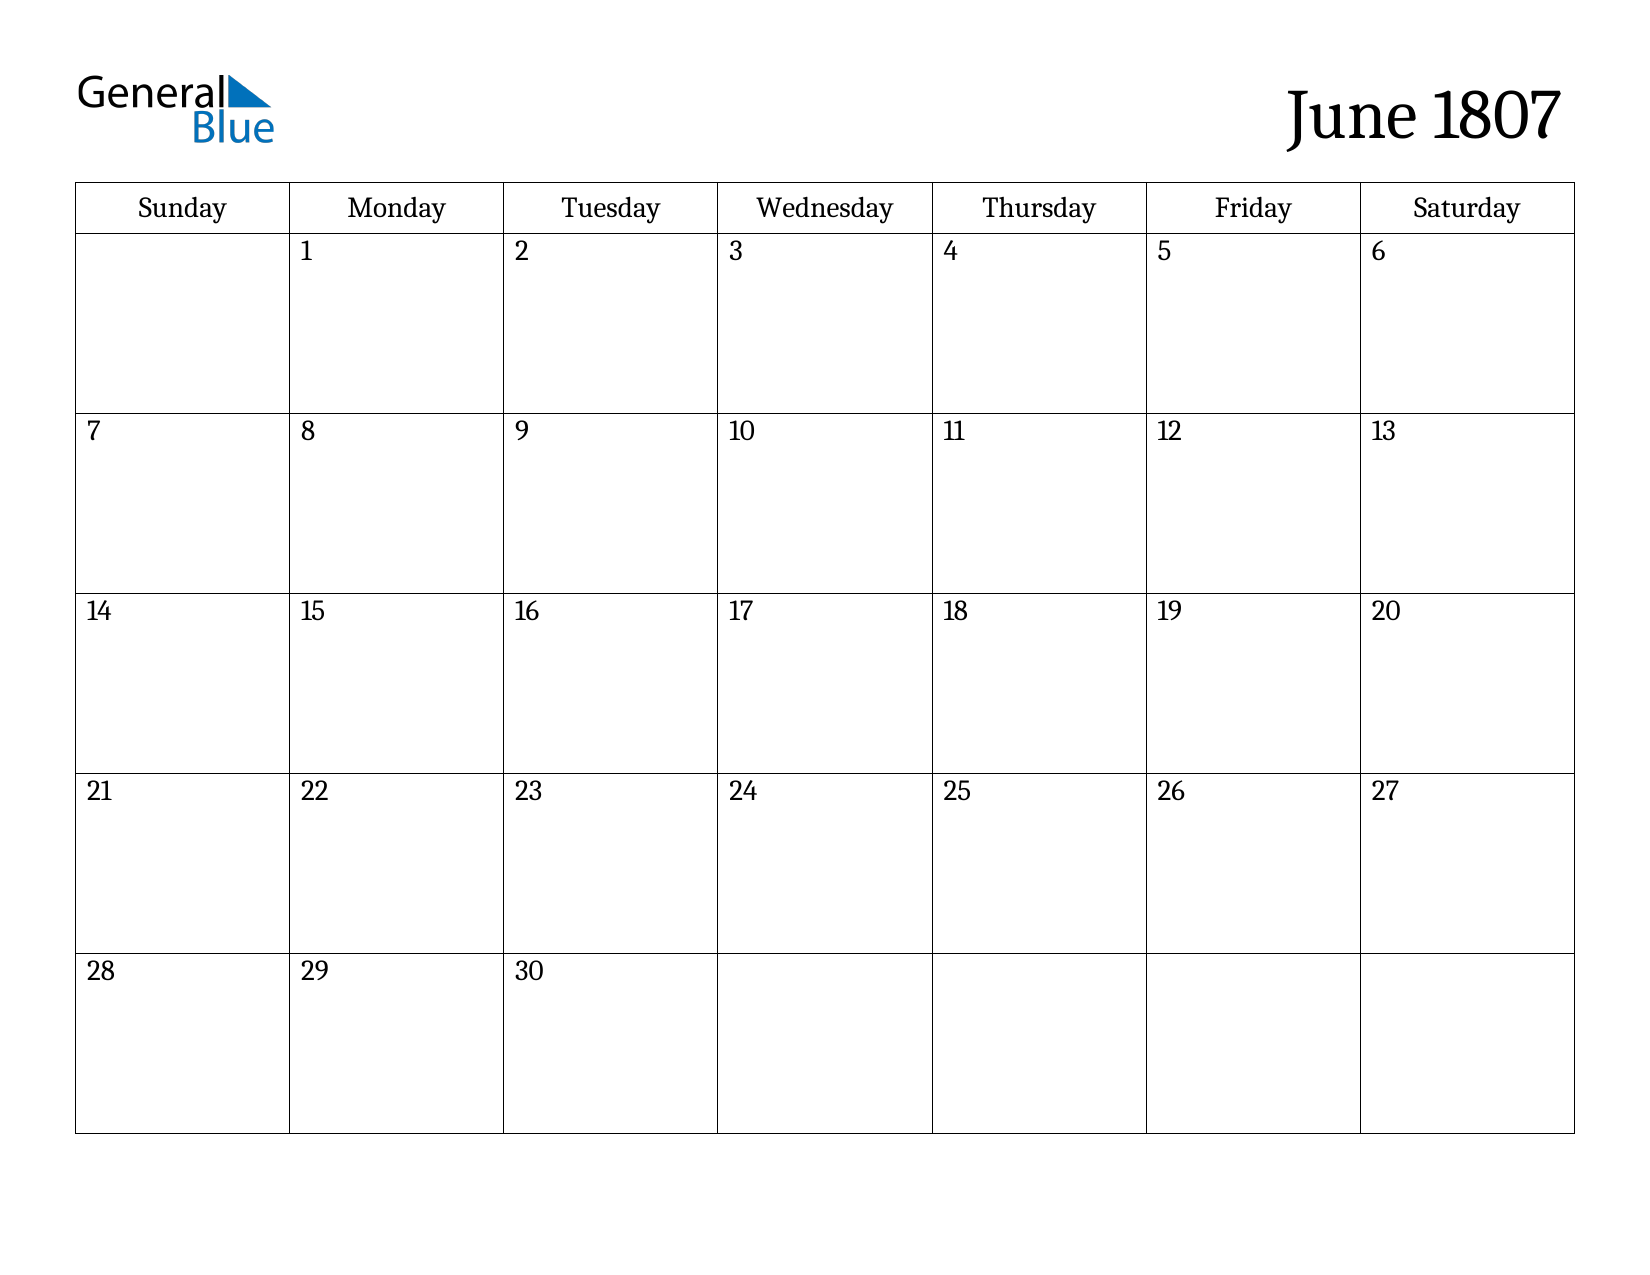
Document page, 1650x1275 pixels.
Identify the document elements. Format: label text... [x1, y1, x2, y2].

table_cell [76, 448, 289, 593]
table_cell [76, 267, 289, 413]
table_cell [76, 988, 289, 1133]
table_cell 21 [76, 774, 289, 807]
table_cell 5 [1147, 234, 1360, 267]
table_cell [718, 808, 932, 953]
table_cell [290, 808, 503, 953]
table_cell 1 [290, 234, 503, 267]
table_cell 14 [76, 594, 289, 627]
table_cell [290, 448, 503, 593]
table_cell 11 [933, 414, 1146, 447]
table_cell 26 [1147, 774, 1360, 807]
table_cell 12 [1147, 414, 1360, 447]
table_cell 23 [504, 774, 717, 807]
table_cell [290, 988, 503, 1133]
table_cell [504, 988, 717, 1133]
table_cell Wednesday [718, 183, 932, 233]
table_cell [504, 627, 717, 773]
table_cell [290, 267, 503, 413]
table_cell [1361, 988, 1574, 1133]
table_cell [1361, 954, 1574, 987]
table_cell [933, 988, 1146, 1133]
table_cell [504, 267, 717, 413]
table_cell 15 [290, 594, 503, 627]
table_cell 18 [933, 594, 1146, 627]
table_cell 2 [504, 234, 717, 267]
table_cell Monday [290, 183, 503, 233]
table_cell 20 [1361, 594, 1574, 627]
table_cell 4 [933, 234, 1146, 267]
table_cell 10 [718, 414, 932, 447]
table_cell [1147, 988, 1360, 1133]
table_cell [933, 808, 1146, 953]
table_cell [1147, 954, 1360, 987]
table_cell 9 [504, 414, 717, 447]
table_cell [718, 627, 932, 773]
table_cell [504, 448, 717, 593]
table_cell 28 [76, 954, 289, 987]
table_cell [1147, 627, 1360, 773]
table_cell [76, 808, 289, 953]
table_cell [933, 448, 1146, 593]
table_cell [76, 627, 289, 773]
table_cell [718, 267, 932, 413]
table_cell 30 [504, 954, 717, 987]
table_cell [933, 267, 1146, 413]
table_cell 17 [718, 594, 932, 627]
table_cell [1147, 267, 1360, 413]
table_cell [290, 627, 503, 773]
table_cell 19 [1147, 594, 1360, 627]
table_cell 3 [718, 234, 932, 267]
table_cell [718, 988, 932, 1133]
table_cell 16 [504, 594, 717, 627]
table_cell 24 [718, 774, 932, 807]
table_cell 25 [933, 774, 1146, 807]
table_cell Saturday [1361, 183, 1574, 233]
table_cell 13 [1361, 414, 1574, 447]
table_cell [1147, 448, 1360, 593]
table_cell [1361, 627, 1574, 773]
table_header [76, 75, 503, 182]
table_cell 27 [1361, 774, 1574, 807]
table_cell [1361, 448, 1574, 593]
table_cell Tuesday [504, 183, 717, 233]
table_cell [1361, 267, 1574, 413]
table_cell 6 [1361, 234, 1574, 267]
table_cell [504, 808, 717, 953]
table_cell Sunday [76, 183, 289, 233]
table_cell [1147, 808, 1360, 953]
table_header June 1807 [504, 75, 1574, 182]
table_cell 22 [290, 774, 503, 807]
picture [78, 75, 274, 143]
table_cell Friday [1147, 183, 1360, 233]
table_cell 7 [76, 414, 289, 447]
table_cell [933, 627, 1146, 773]
table_cell [76, 234, 289, 267]
table_cell 8 [290, 414, 503, 447]
table_cell [1361, 808, 1574, 953]
table_cell 29 [290, 954, 503, 987]
table_cell [718, 448, 932, 593]
table_cell [718, 954, 932, 987]
table_cell Thursday [933, 183, 1146, 233]
table_cell [933, 954, 1146, 987]
